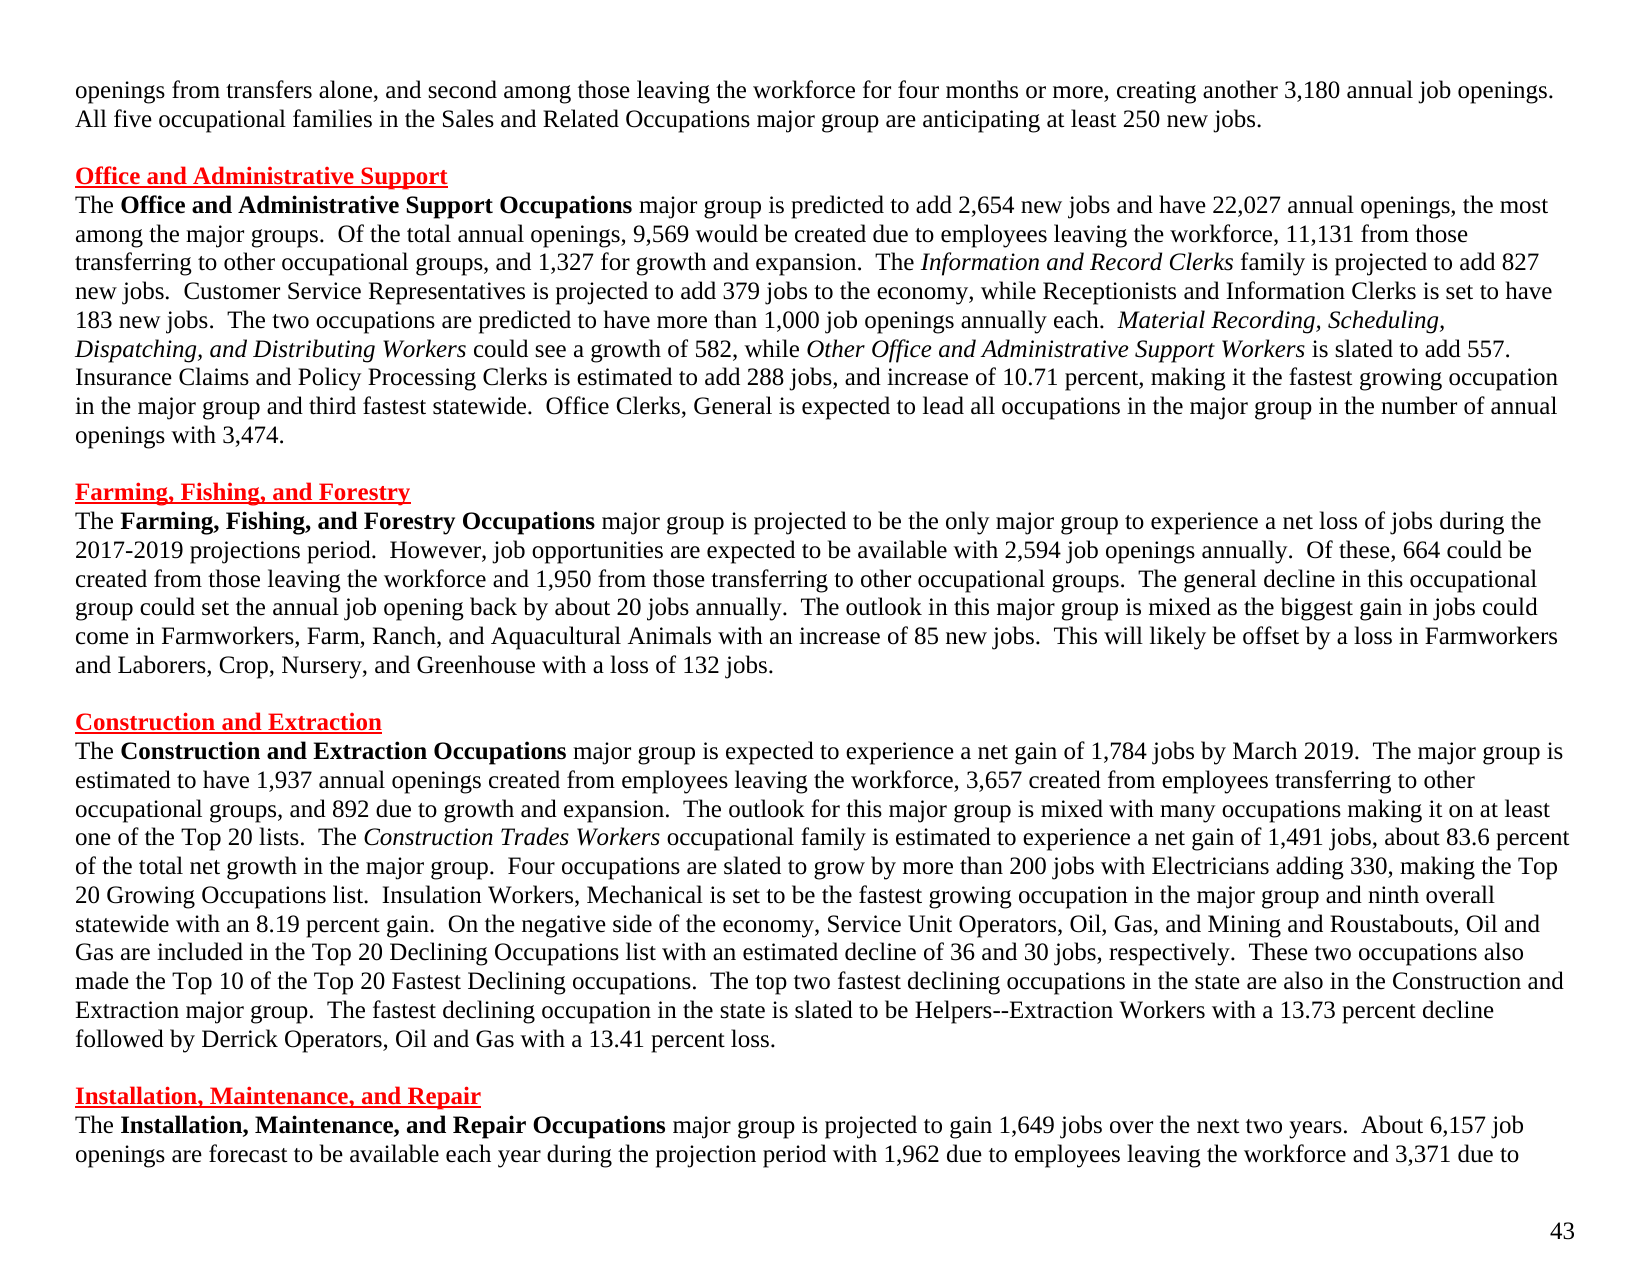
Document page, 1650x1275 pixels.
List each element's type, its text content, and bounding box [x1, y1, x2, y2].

text The Farming, Fishing, and Forestry Occupations major group is projected to be the only major group to experience a net loss of jobs during the 2017-2019 projections period. However, job opportunities are expected to be available with 2,594 job openings annually. Of these, 664 could be created from those leaving the workforce and 1,950 from those transferring to other occupational groups. The general decline in this occupational group could set the annual job opening back by about 20 jobs annually. The outlook in this major group is mixed as the biggest gain in jobs could come in Farmworkers, Farm, Ranch, and Aquacultural Animals with an increase of 85 new jobs. This will likely be offset by a loss in Farmworkers and Laborers, Crop, Nursery, and Greenhouse with a loss of 132 jobs. [75, 506, 1575, 707]
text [75, 75, 1575, 132]
text Construction and Extraction [75, 707, 1575, 736]
text Office and Administrative Support [75, 161, 1575, 190]
text The Construction and Extraction Occupations major group is expected to experience a net gain of 1,784 jobs by March 2019. The major group is estimated to have 1,937 annual openings created from employees leaving the workforce, 3,657 created from employees transferring to other occupational groups, and 892 due to growth and expansion. The outlook for this major group is mixed with many occupations making it on at least one of the Top 20 lists. The Construction Trades Workers occupational family is estimated to experience a net gain of 1,491 jobs, about 83.6 percent of the total net growth in the major group. Four occupations are slated to grow by more than 200 jobs with Electricians adding 330, making the Top 20 Growing Occupations list. Insulation Workers, Mechanical is set to be the fastest growing occupation in the major group and ninth overall statewide with an 8.19 percent gain. On the negative side of the economy, Service Unit Operators, Oil, Gas, and Mining and Roustabouts, Oil and Gas are included in the Top 20 Declining Occupations list with an estimated decline of 36 and 30 jobs, respectively. These two occupations also made the Top 10 of the Top 20 Fastest Declining occupations. The top two fastest declining occupations in the state are also in the Construction and Extraction major group. The fastest declining occupation in the state is slated to be Helpers--Extraction Workers with a 13.73 percent decline followed by Derrick Operators, Oil and Gas with a 13.41 percent loss. [75, 736, 1575, 1052]
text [75, 1110, 1575, 1167]
text Installation, Maintenance, and Repair [75, 1081, 1575, 1110]
text The Office and Administrative Support Occupations major group is predicted to add 2,654 new jobs and have 22,027 annual openings, the most among the major groups. Of the total annual openings, 9,569 would be created due to employees leaving the workforce, 11,131 from those transferring to other occupational groups, and 1,327 for growth and expansion. The Information and Record Clerks family is projected to add 827 new jobs. Customer Service Representatives is projected to add 379 jobs to the economy, while Receptionists and Information Clerks is set to have 183 new jobs. The two occupations are predicted to have more than 1,000 job openings annually each. Material Recording, Scheduling, Dispatching, and Distributing Workers could see a growth of 582, while Other Office and Administrative Support Workers is slated to add 557. Insurance Claims and Policy Processing Clerks is estimated to add 288 jobs, and increase of 10.71 percent, making it the fastest growing occupation in the major group and third fastest statewide. Office Clerks, General is expected to lead all occupations in the major group in the number of annual openings with 3,474. [75, 190, 1575, 477]
text Farming, Fishing, and Forestry [75, 477, 1575, 506]
